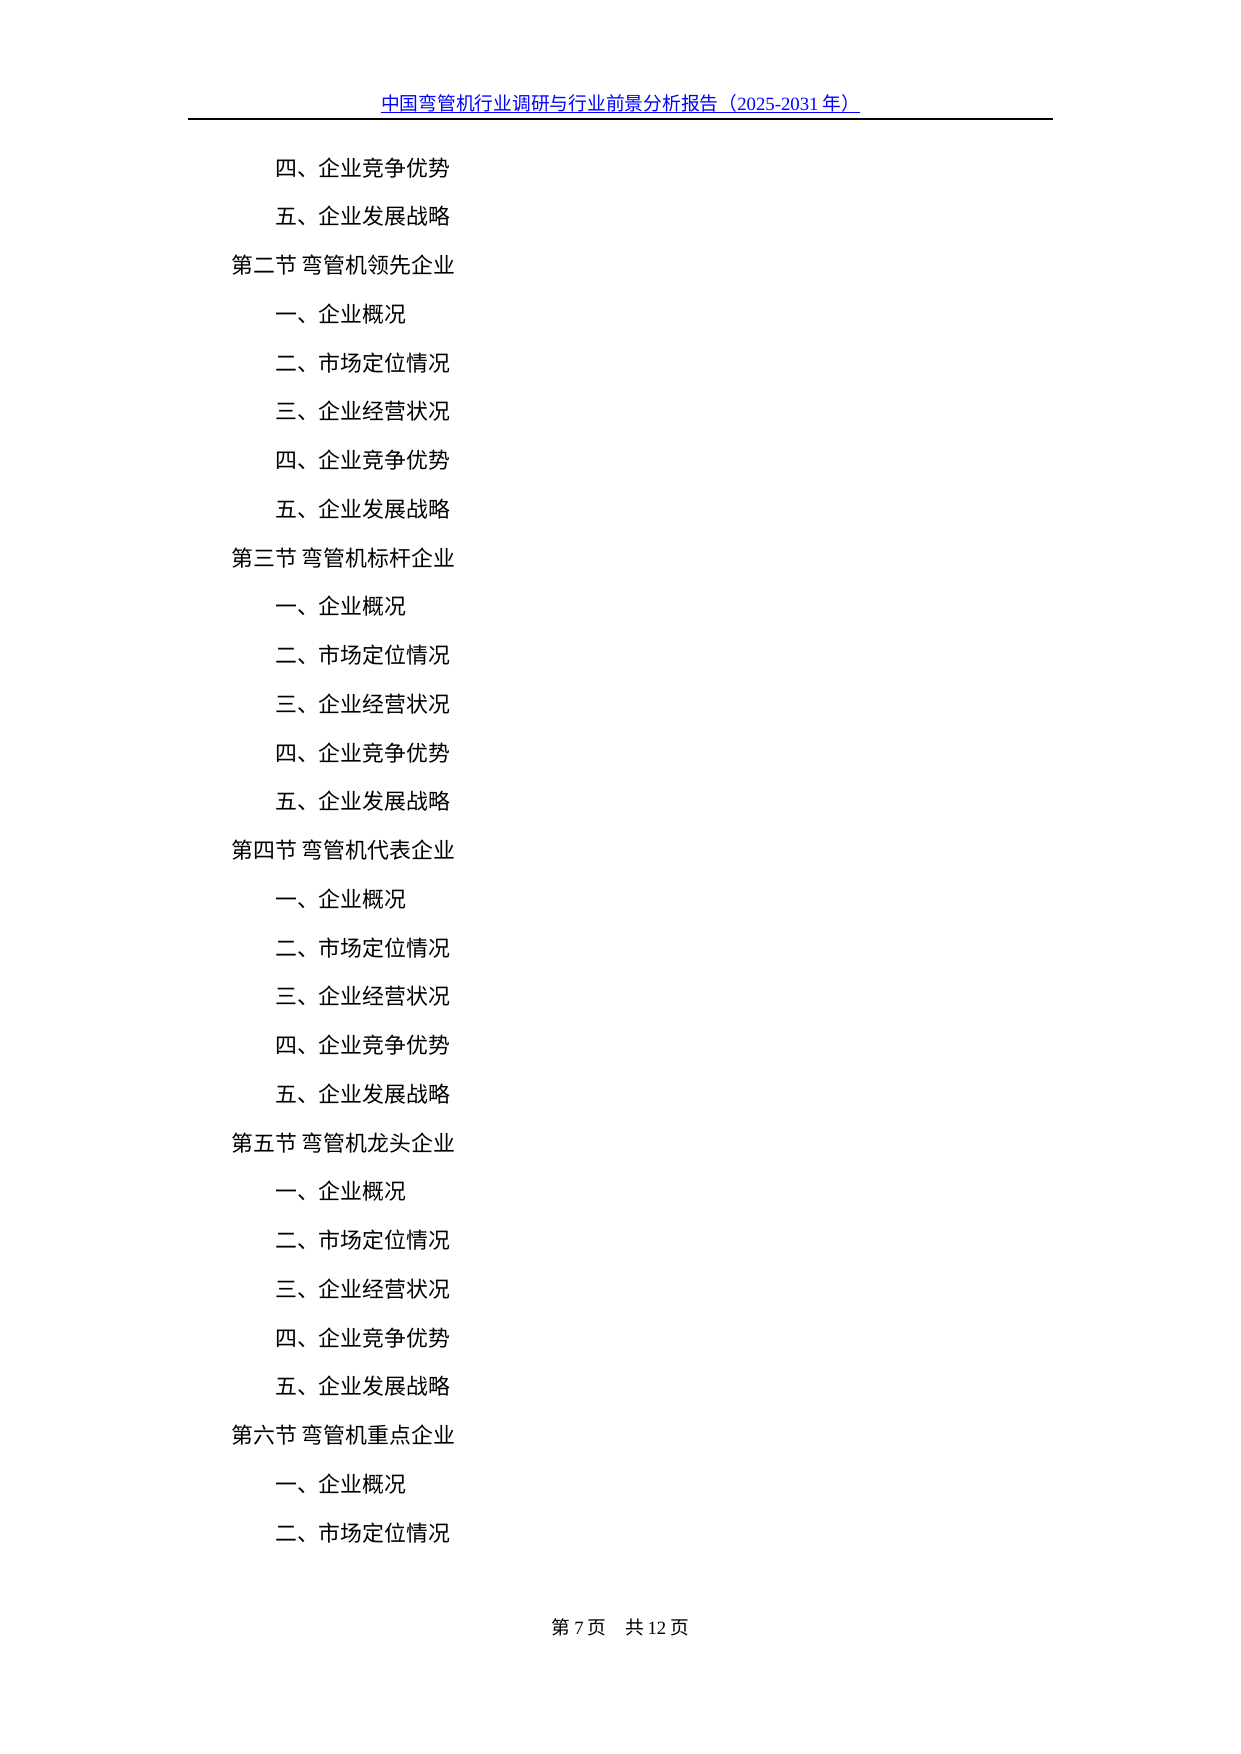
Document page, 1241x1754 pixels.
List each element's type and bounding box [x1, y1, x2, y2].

text [187, 150, 1053, 1548]
